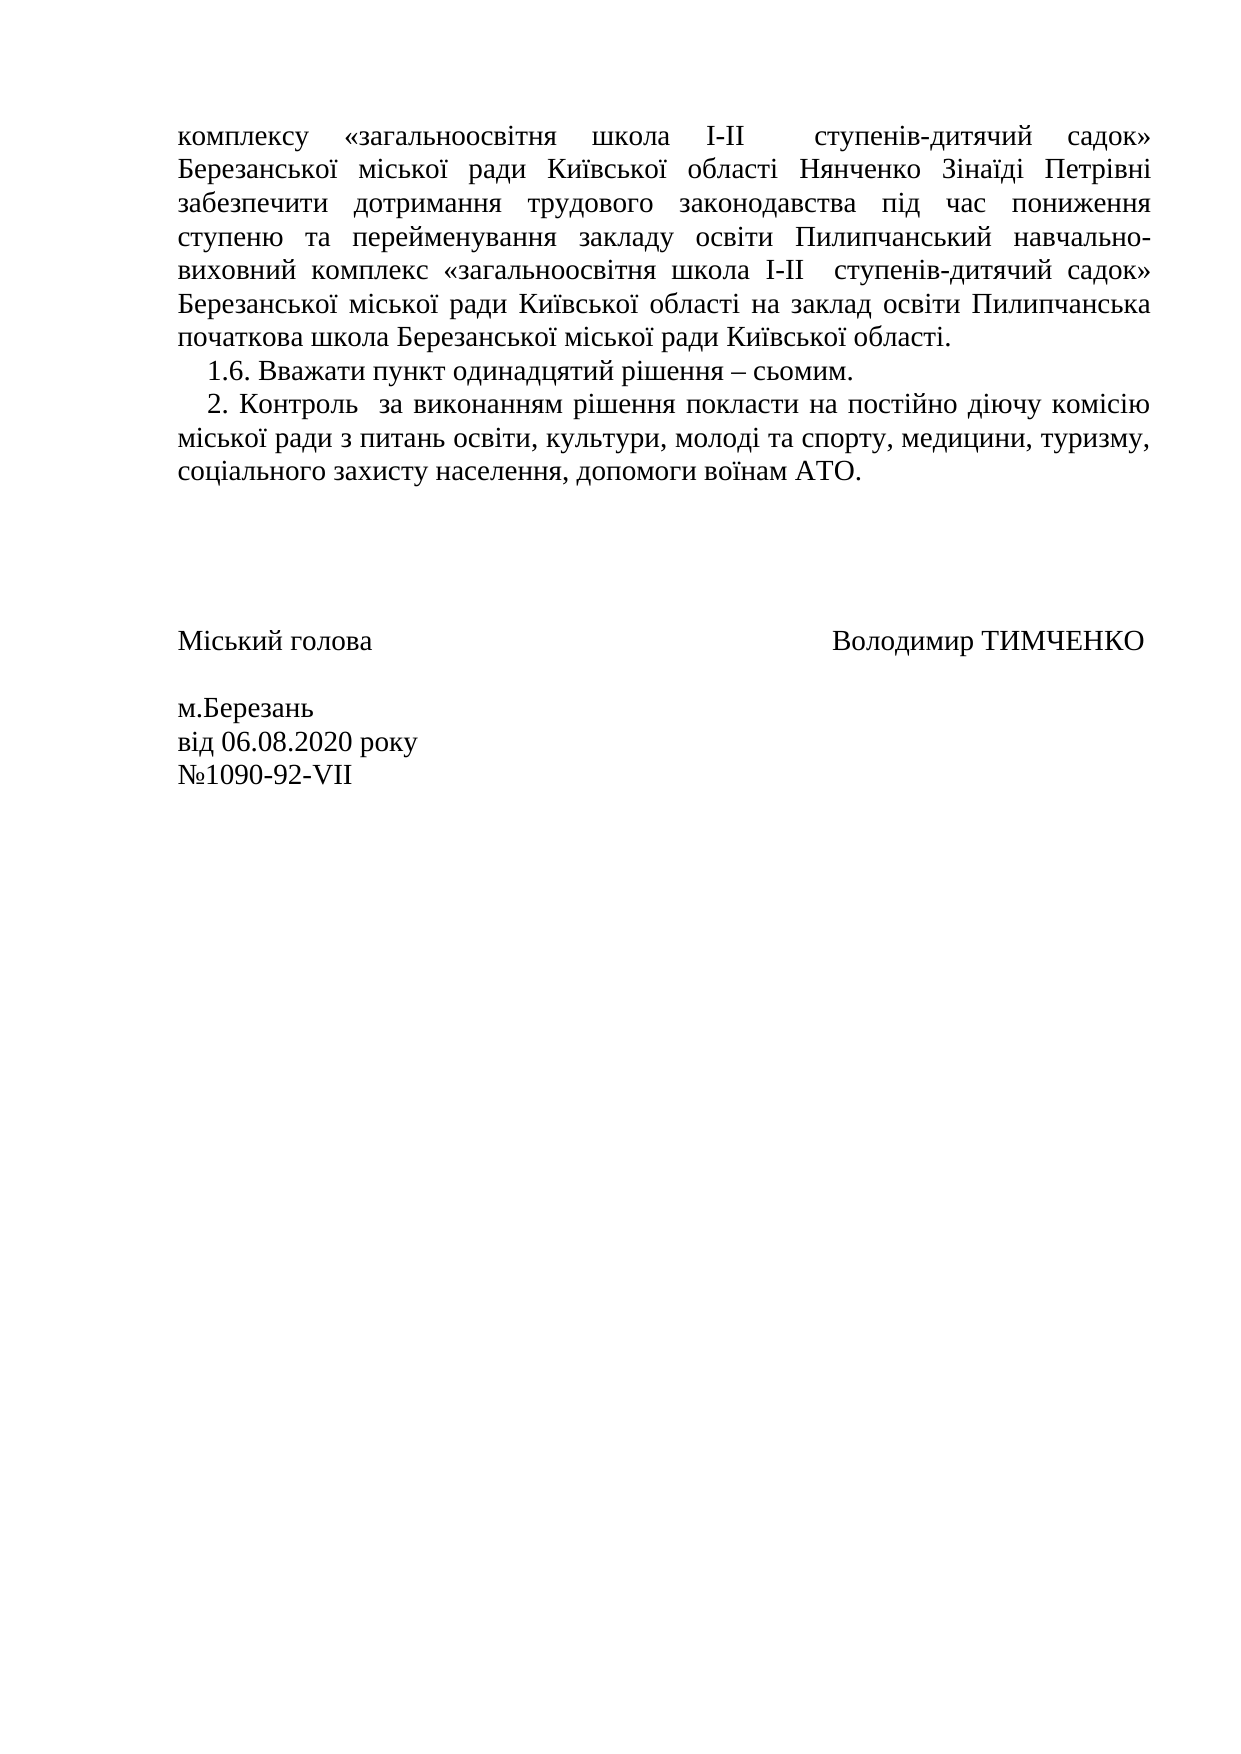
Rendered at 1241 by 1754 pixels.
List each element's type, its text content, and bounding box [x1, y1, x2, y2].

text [177, 118, 1152, 353]
text №1090-92-VII [177, 757, 1152, 791]
text 2. Контроль за виконанням рішення покласти на постійно діючу комісію міської ради з питань освіти, культури, молоді та спорту, медицини, туризму, соціального захисту населення, допомоги воїнам АТО. [177, 386, 1152, 487]
text м.Березань [177, 690, 1152, 724]
text Міський голова Володимир ТИМЧЕНКО [177, 623, 1152, 657]
text 1.6. Вважати пункт одинадцятий рішення – сьомим. [177, 353, 1152, 386]
text від 06.08.2020 року [177, 724, 1152, 757]
